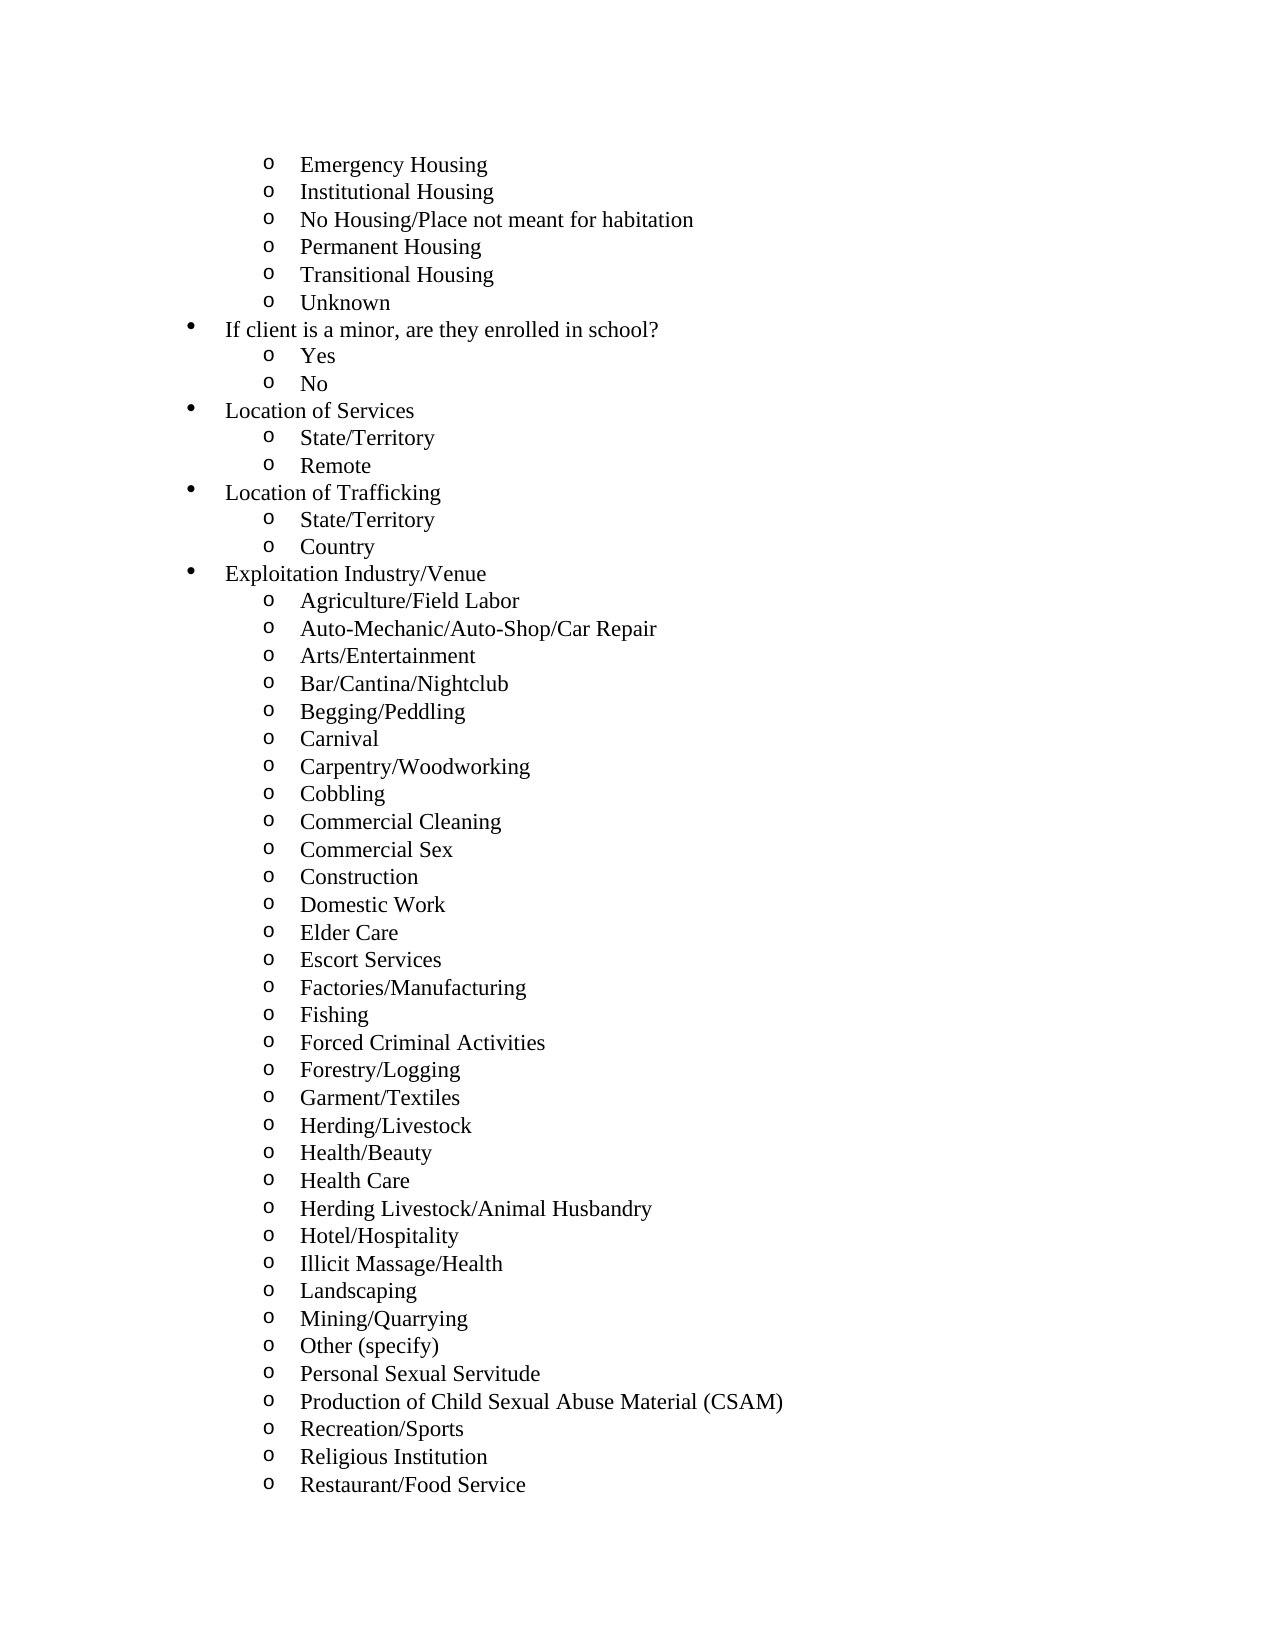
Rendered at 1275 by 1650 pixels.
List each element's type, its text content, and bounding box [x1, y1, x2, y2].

list Recreation/Sports [262, 1415, 1125, 1442]
list Elder Care [262, 918, 1125, 946]
list Location of Trafficking [187, 479, 1125, 505]
list Agriculture/Field Labor [262, 587, 1125, 614]
list Mining/Quarrying [262, 1304, 1125, 1332]
list Hotel/Hospitality [262, 1222, 1125, 1249]
list Forced Criminal Activities [262, 1028, 1125, 1056]
list Carnival [262, 725, 1125, 752]
list Other (specify) [262, 1332, 1125, 1359]
list Commercial Cleaning [262, 807, 1125, 835]
list Domestic Work [262, 890, 1125, 918]
list No [262, 369, 1125, 397]
list Bar/Cantina/Nightclub [262, 669, 1125, 697]
list Begging/Peddling [262, 697, 1125, 725]
list Escort Services [262, 946, 1125, 973]
list Carpentry/Woodworking [262, 752, 1125, 780]
list Factories/Manufacturing [262, 973, 1125, 1001]
list Personal Sexual Servitude [262, 1359, 1125, 1387]
list Exploitation Industry/Venue [187, 560, 1125, 587]
list Herding Livestock/Animal Husbandry [262, 1194, 1125, 1222]
list Forestry/Logging [262, 1056, 1125, 1083]
list Emergency Housing [262, 150, 1125, 178]
list Cobbling [262, 780, 1125, 807]
list Production of Child Sexual Abuse Material (CSAM) [262, 1387, 1125, 1415]
list Auto-Mechanic/Auto-Shop/Car Repair [262, 614, 1125, 642]
list Fishing [262, 1001, 1125, 1028]
list If client is a minor, are they enrolled in school? [187, 316, 1125, 342]
list Location of Services [187, 397, 1125, 423]
list Herding/Livestock [262, 1111, 1125, 1139]
list Construction [262, 863, 1125, 890]
list Transitional Housing [262, 260, 1125, 288]
list Garment/Textiles [262, 1083, 1125, 1111]
list Remote [262, 451, 1125, 479]
list Permanent Housing [262, 233, 1125, 260]
list Arts/Entertainment [262, 642, 1125, 669]
list No Housing/Place not meant for habitation [262, 205, 1125, 233]
list Health Care [262, 1166, 1125, 1194]
list State/Territory [262, 423, 1125, 451]
list Health/Beauty [262, 1139, 1125, 1166]
list Commercial Sex [262, 835, 1125, 863]
list Institutional Housing [262, 178, 1125, 205]
list Restaurant/Food Service [262, 1470, 1125, 1498]
list Yes [262, 342, 1125, 369]
list Landscaping [262, 1277, 1125, 1304]
list State/Territory [262, 505, 1125, 533]
list Illicit Massage/Health [262, 1249, 1125, 1277]
list Religious Institution [262, 1442, 1125, 1470]
list Unknown [262, 288, 1125, 316]
list Country [262, 533, 1125, 560]
